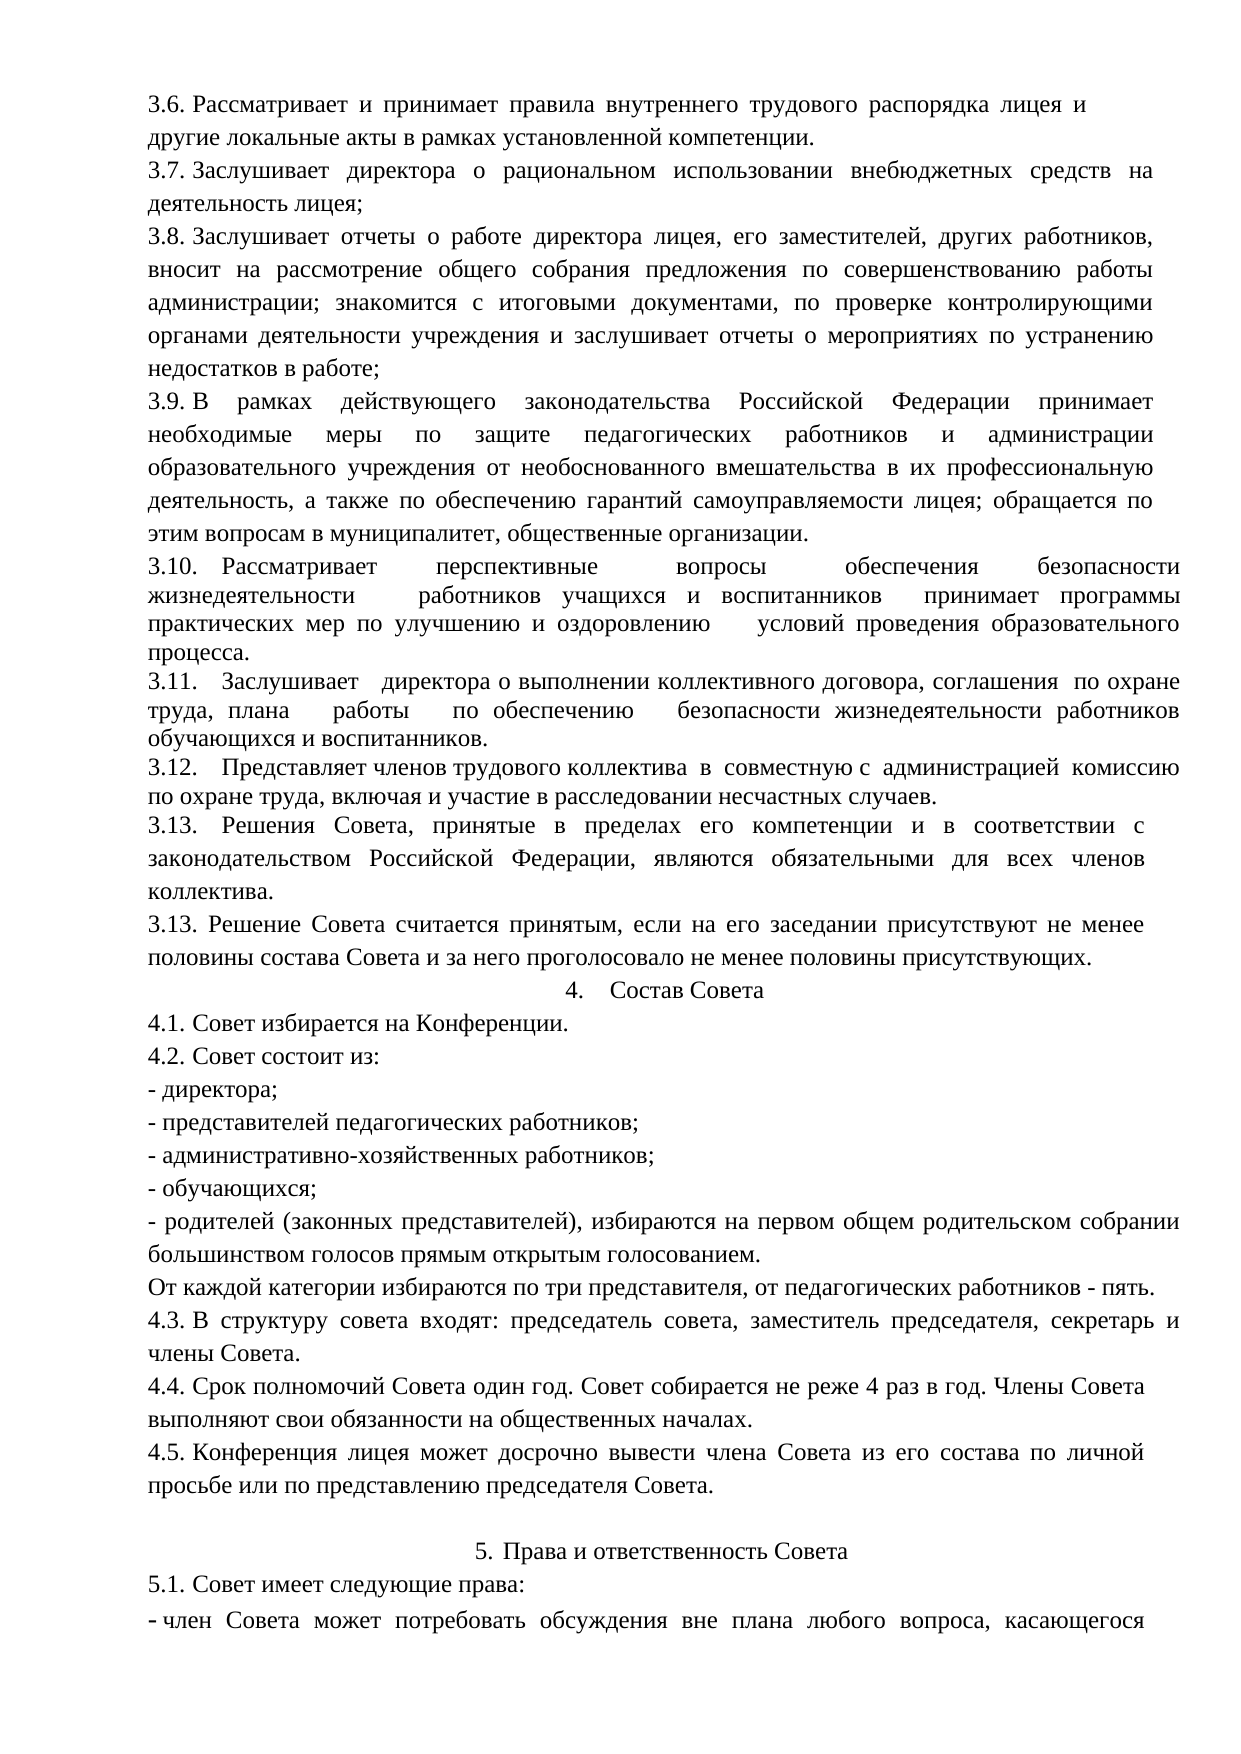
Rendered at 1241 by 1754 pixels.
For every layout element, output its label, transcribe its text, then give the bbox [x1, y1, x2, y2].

text - родителей (законных представителей), избираются на первом общем родительском собрании большинством голосов прямым открытым голосованием. [148, 1206, 1181, 1268]
list В рамках действующего законодательства Российской Федерации принимает необходимые меры по защите педагогических работников и администрации образовательного учреждения от необоснованного вмешательства в их профессиональную деятельность, а также по обеспечению гарантий самоуправляемости лицея; обращается по этим вопросам в муниципалитет, общественные организации. [148, 386, 1154, 547]
list Рассматривает и принимает правила внутреннего трудового распорядка лицея и другие локальные акты в рамках установленной компетенции. [148, 89, 1087, 150]
list Рассматривает перспективные вопросы обеспечения безопасности жизнедеятельности работников учащихся и воспитанников принимает программы практических мер по улучшению и оздоровлению условий проведения образовательного процесса. [148, 551, 1181, 666]
list Решения Совета, принятые в пределах его компетенции и в соответствии с законодательством Российской Федерации, являются обязательными для всех членов коллектива. [148, 810, 1146, 904]
list Представляет членов трудового коллектива в совместную с администрацией комиссию по охране труда, включая и участие в расследовании несчастных случаев. [148, 752, 1181, 810]
list В структуру совета входят: председатель совета, заместитель председателя, секретарь и члены Совета. [148, 1305, 1181, 1367]
text - представителей педагогических работников; [148, 1107, 1181, 1136]
list Заслушивает отчеты о работе директора лицея, его заместителей, других работников, вносит на рассмотрение общего собрания предложения по совершенствованию работы администрации; знакомится с итоговыми документами, по проверке контролирующими органами деятельности учреждения и заслушивает отчеты о мероприятиях по устранению недостатков в работе; [148, 221, 1154, 382]
list Совет избирается на Конференции. [148, 1008, 1181, 1037]
text 3.13. Решение Совета считается принятым, если на его заседании присутствуют не менее половины состава Совета и за него проголосовало не менее половины присутствующих. [148, 909, 1146, 971]
list Совет состоит из: [148, 1041, 1181, 1069]
list Состав Совета [148, 975, 1181, 1003]
text - административно-хозяйственных работников; [148, 1140, 1181, 1169]
list Заслушивает директора о рациональном использовании внебюджетных средств на деятельность лицея; [148, 155, 1154, 216]
text - директора; [148, 1074, 1181, 1103]
text - обучающихся; [148, 1173, 1181, 1202]
text От каждой категории избираются по три представителя, от педагогических работников - пять. [148, 1272, 1181, 1301]
list Заслушивает директора о выполнении коллективного договора, соглашения по охране труда, плана работы по обеспечению безопасности жизнедеятельности работников обучающихся и воспитанников. [148, 666, 1181, 752]
list Срок полномочий Совета один год. Совет собирается не реже 4 раз в год. Члены Совета выполняют свои обязанности на общественных началах. [148, 1371, 1146, 1433]
list Права и ответственность Совета [148, 1536, 1175, 1565]
list Конференция лицея может досрочно вывести члена Совета из его состава по личной просьбе или по представлению председателя Совета. [148, 1437, 1146, 1499]
list Совет имеет следующие права: [148, 1569, 1181, 1598]
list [148, 1602, 1146, 1634]
